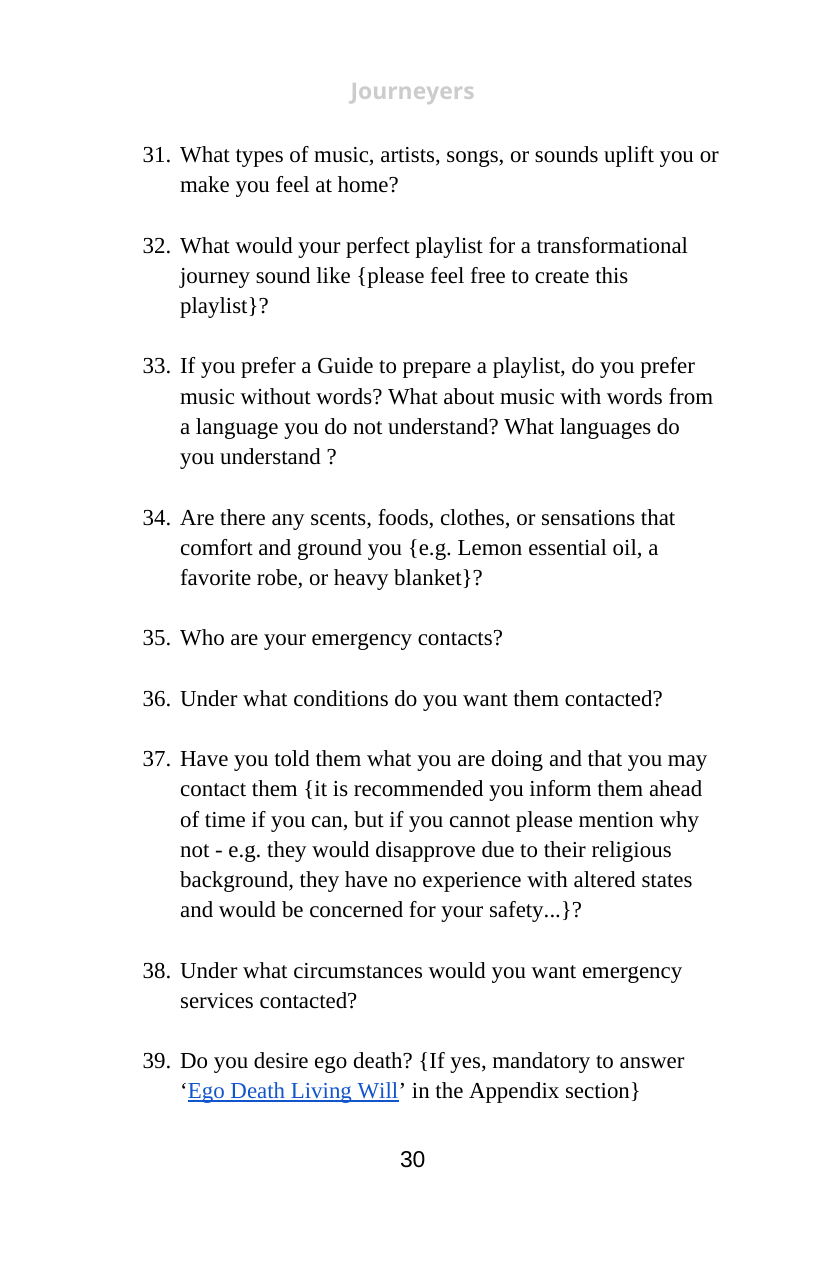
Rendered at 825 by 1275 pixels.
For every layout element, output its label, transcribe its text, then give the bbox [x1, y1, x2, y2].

list What would your perfect playlist for a transformational journey sound like {please feel free to create this playlist}? [142, 232, 720, 318]
list Are there any scents, foods, clothes, or sensations that comfort and ground you {e.g. Lemon essential oil, a favorite robe, or heavy blanket}? [142, 504, 720, 590]
list If you prefer a Guide to prepare a playlist, do you prefer music without words? What about music with words from a language you do not understand? What languages do you understand ? [142, 353, 720, 469]
list Do you desire ego death? {If yes, mandatory to answer ‘Ego Death Living Will’ in the Appendix section} [142, 1047, 720, 1104]
list What types of music, artists, songs, or sounds uplift you or make you feel at home? [142, 141, 720, 198]
list Who are your emergency contacts? [142, 624, 720, 651]
list Under what conditions do you want them contacted? [142, 685, 720, 711]
list Under what circumstances would you want emergency services contacted? [142, 957, 720, 1013]
list Have you told them what you are doing and that you may contact them {it is recommended you inform them ahead of time if you can, but if you cannot please mention why not - e.g. they would disapprove due to their religious background, they have no experience with altered states and would be concerned for your safety...}? [142, 745, 720, 923]
